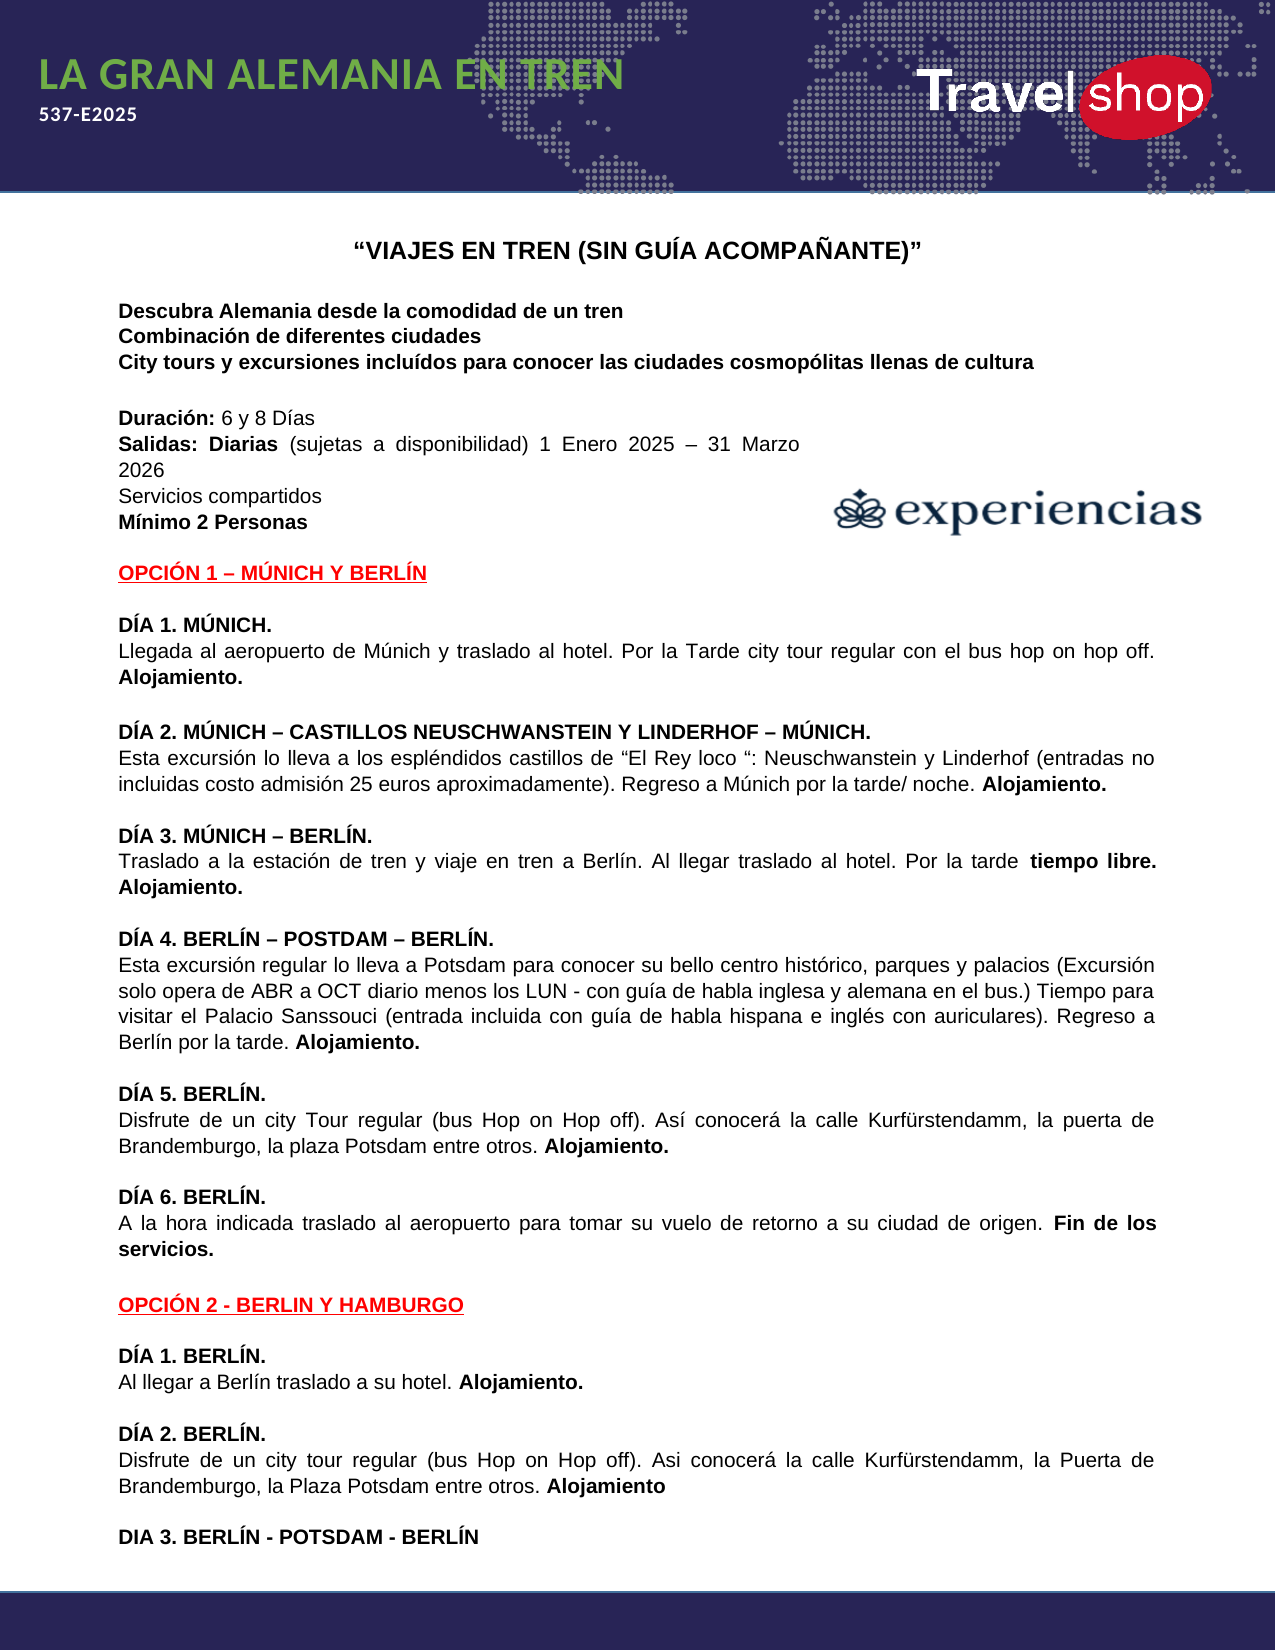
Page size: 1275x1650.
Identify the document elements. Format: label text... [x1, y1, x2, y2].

text Día 6. Berlín. [118, 1185, 1157, 1209]
text Duración: 6 y 8 Días [118, 406, 1157, 430]
text Día 1. Berlín. [118, 1344, 1157, 1368]
text Día 4. Berlín – Postdam – Berlín. [118, 927, 1157, 951]
text Día 2. Berlín. [118, 1422, 1157, 1446]
text Día 2. Múnich – Castillos Neuschwanstein Y Linderhof – Múnich. [118, 720, 1157, 744]
text Servicios compartidos [118, 484, 819, 508]
text Disfrute de un city tour regular (bus Hop on Hop off). Asi conocerá la calle Kurfürstendamm, la Puerta de Brandemburgo, la Plaza Potsdam entre otros. Alojamiento [118, 1448, 1157, 1497]
text Salidas: Diarias (sujetas a disponibilidad) 1 Enero 2025 – 31 Marzo 2026 [118, 432, 1157, 482]
text Descubra Alemania desde la comodidad de un tren [118, 298, 1157, 322]
text Al llegar a Berlín traslado a su hotel. Alojamiento. [118, 1370, 1157, 1394]
text Disfrute de un city Tour regular (bus Hop on Hop off). Así conocerá la calle Kurfürstendamm, la puerta de Brandemburgo, la plaza Potsdam entre otros. Alojamiento. [118, 1108, 1157, 1157]
text City tours y excursiones incluídos para conocer las ciudades cosmopólitas llenas de cultura [118, 350, 1157, 374]
text Día 5. Berlín. [118, 1082, 1157, 1106]
text A la hora indicada traslado al aeropuerto para tomar su vuelo de retorno a su ciudad de origen. Fin de los servicios. [118, 1211, 1157, 1261]
text DIA 3. Berlín - Potsdam - Berlín [118, 1525, 1157, 1549]
text Día 3. Múnich – Berlín. [118, 823, 1157, 847]
text Esta excursión regular lo lleva a Potsdam para conocer su bello centro histórico, parques y palacios (Excursión solo opera de ABR a OCT diario menos los LUN - con guía de habla inglesa y alemana en el bus.) Tiempo para visitar el Palacio Sanssouci (entrada incluida con guía de habla hispana e inglés con auriculares). Regreso a Berlín por la tarde. Alojamiento. [118, 953, 1157, 1054]
text Llegada al aeropuerto de Múnich y traslado al hotel. Por la Tarde city tour regular con el bus hop on hop off. Alojamiento. [118, 639, 1157, 688]
picture [819, 454, 1215, 562]
text Traslado a la estación de tren y viaje en tren a Berlín. Al llegar traslado al hotel. Por la tarde tiempo libre. Alojamiento. [118, 849, 1157, 899]
text Día 1. Múnich. [118, 613, 1157, 637]
text Mínimo 2 Personas [118, 509, 819, 533]
text “VIAJES EN TREN (SIN GUÍA ACOMPAÑANTE)” [118, 236, 1157, 265]
text OPCIÓN 2 - BERLIN Y HAMBURGO [118, 1293, 1157, 1317]
picture [916, 55, 1212, 140]
text Esta excursión lo lleva a los espléndidos castillos de “El Rey loco “: Neuschwanstein y Linderhof (entradas no incluidas costo admisión 25 euros aproximadamente). Regreso a Múnich por la tarde/ noche. Alojamiento. [118, 746, 1157, 796]
text OPCIÓN 1 – MÚNICH Y BERLÍN [118, 561, 1157, 585]
text Combinación de diferentes ciudades [118, 324, 1157, 348]
